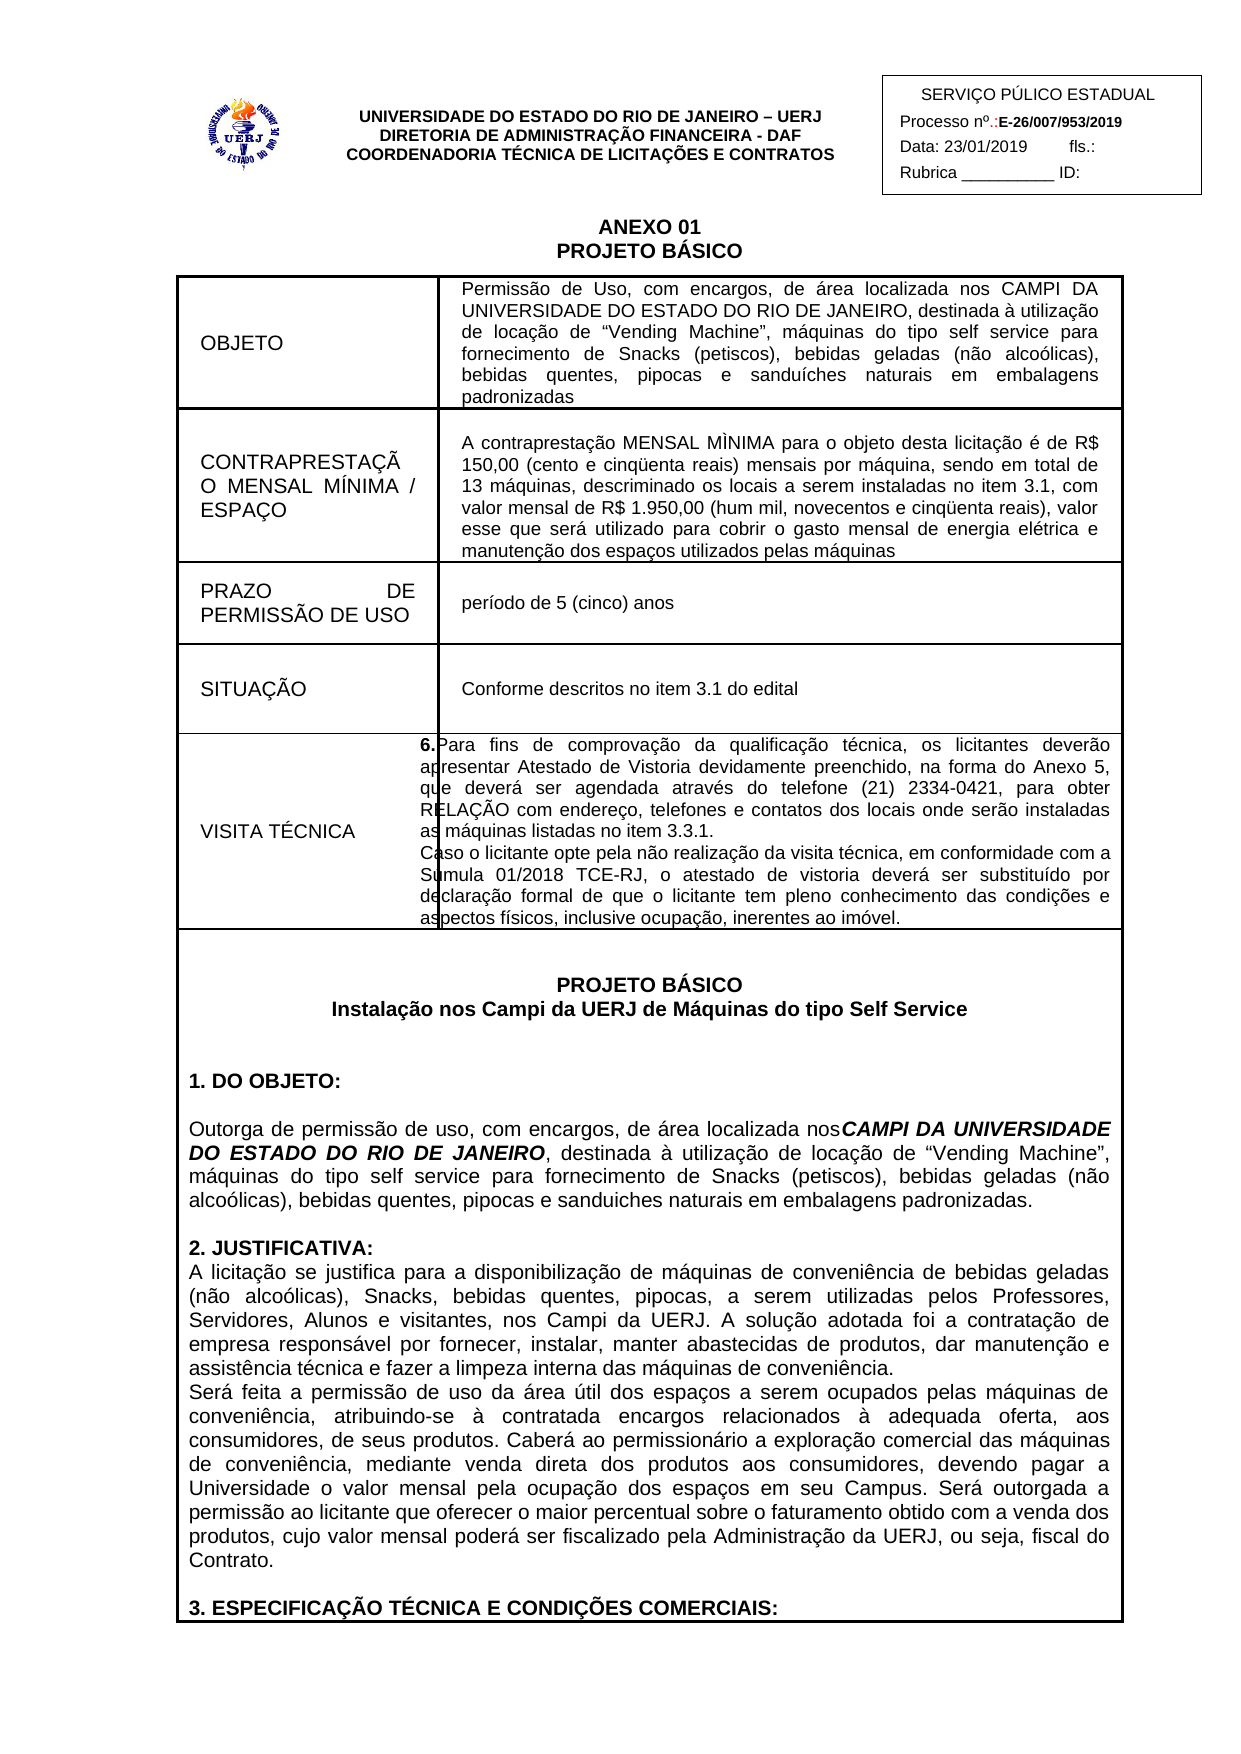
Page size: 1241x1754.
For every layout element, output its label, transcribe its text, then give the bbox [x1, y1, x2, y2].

table_header Permissão de Uso, com encargos, de área localizada nos CAMPI DA UNIVERSIDADE DO ESTADO DO RIO DE JANEIRO, destinada à utilização de locação de “Vending Machine”, máquinas do tipo self service para fornecimento de Snacks (petiscos), bebidas geladas (não alcoólicas), bebidas quentes, pipocas e sanduíches naturais em embalagens padronizadas [440, 278, 1121, 407]
table_cell VISITA TÉCNICA [179, 734, 437, 928]
table_header OBJETO [179, 278, 437, 407]
table_cell 6.Para fins de comprovação da qualificação técnica, os licitantes deverão apresentar Atestado de Vistoria devidamente preenchido, na forma do Anexo 5, que deverá ser agendada através do telefone (21) 2334-0421, para obter RELAÇÃO com endereço, telefones e contatos dos locais onde serão instaladas as máquinas listadas no item 3.3.1. Caso o licitante opte pela não realização da visita técnica, em conformidade com a Súmula 01/2018 TCE-RJ, o atestado de vistoria deverá ser substituído por declaração formal de que o licitante tem pleno conhecimento das condições e aspectos físicos, inclusive ocupação, inerentes ao imóvel. [440, 734, 1121, 928]
table_cell período de 5 (cinco) anos [440, 563, 1121, 643]
text ANEXO 01 [177, 215, 1122, 239]
text PROJETO BÁSICO [177, 239, 1122, 263]
table_cell CONTRAPRESTAÇÃO MENSAL MÍNIMA / ESPAÇO [179, 410, 437, 561]
table_cell Conforme descritos no item 3.1 do edital [440, 645, 1121, 732]
table_cell PRAZO DE PERMISSÃO DE USO [179, 563, 437, 643]
table_cell SITUAÇÃO [179, 645, 437, 732]
table_cell A contraprestação MENSAL MÌNIMA para o objeto desta licitação é de R$ 150,00 (cento e cinqüenta reais) mensais por máquina, sendo em total de 13 máquinas, descriminado os locais a serem instaladas no item 3.1, com valor mensal de R$ 1.950,00 (hum mil, novecentos e cinqüenta reais), valor esse que será utilizado para cobrir o gasto mensal de energia elétrica e manutenção dos espaços utilizados pelas máquinas [440, 410, 1121, 561]
picture [206, 98, 281, 172]
